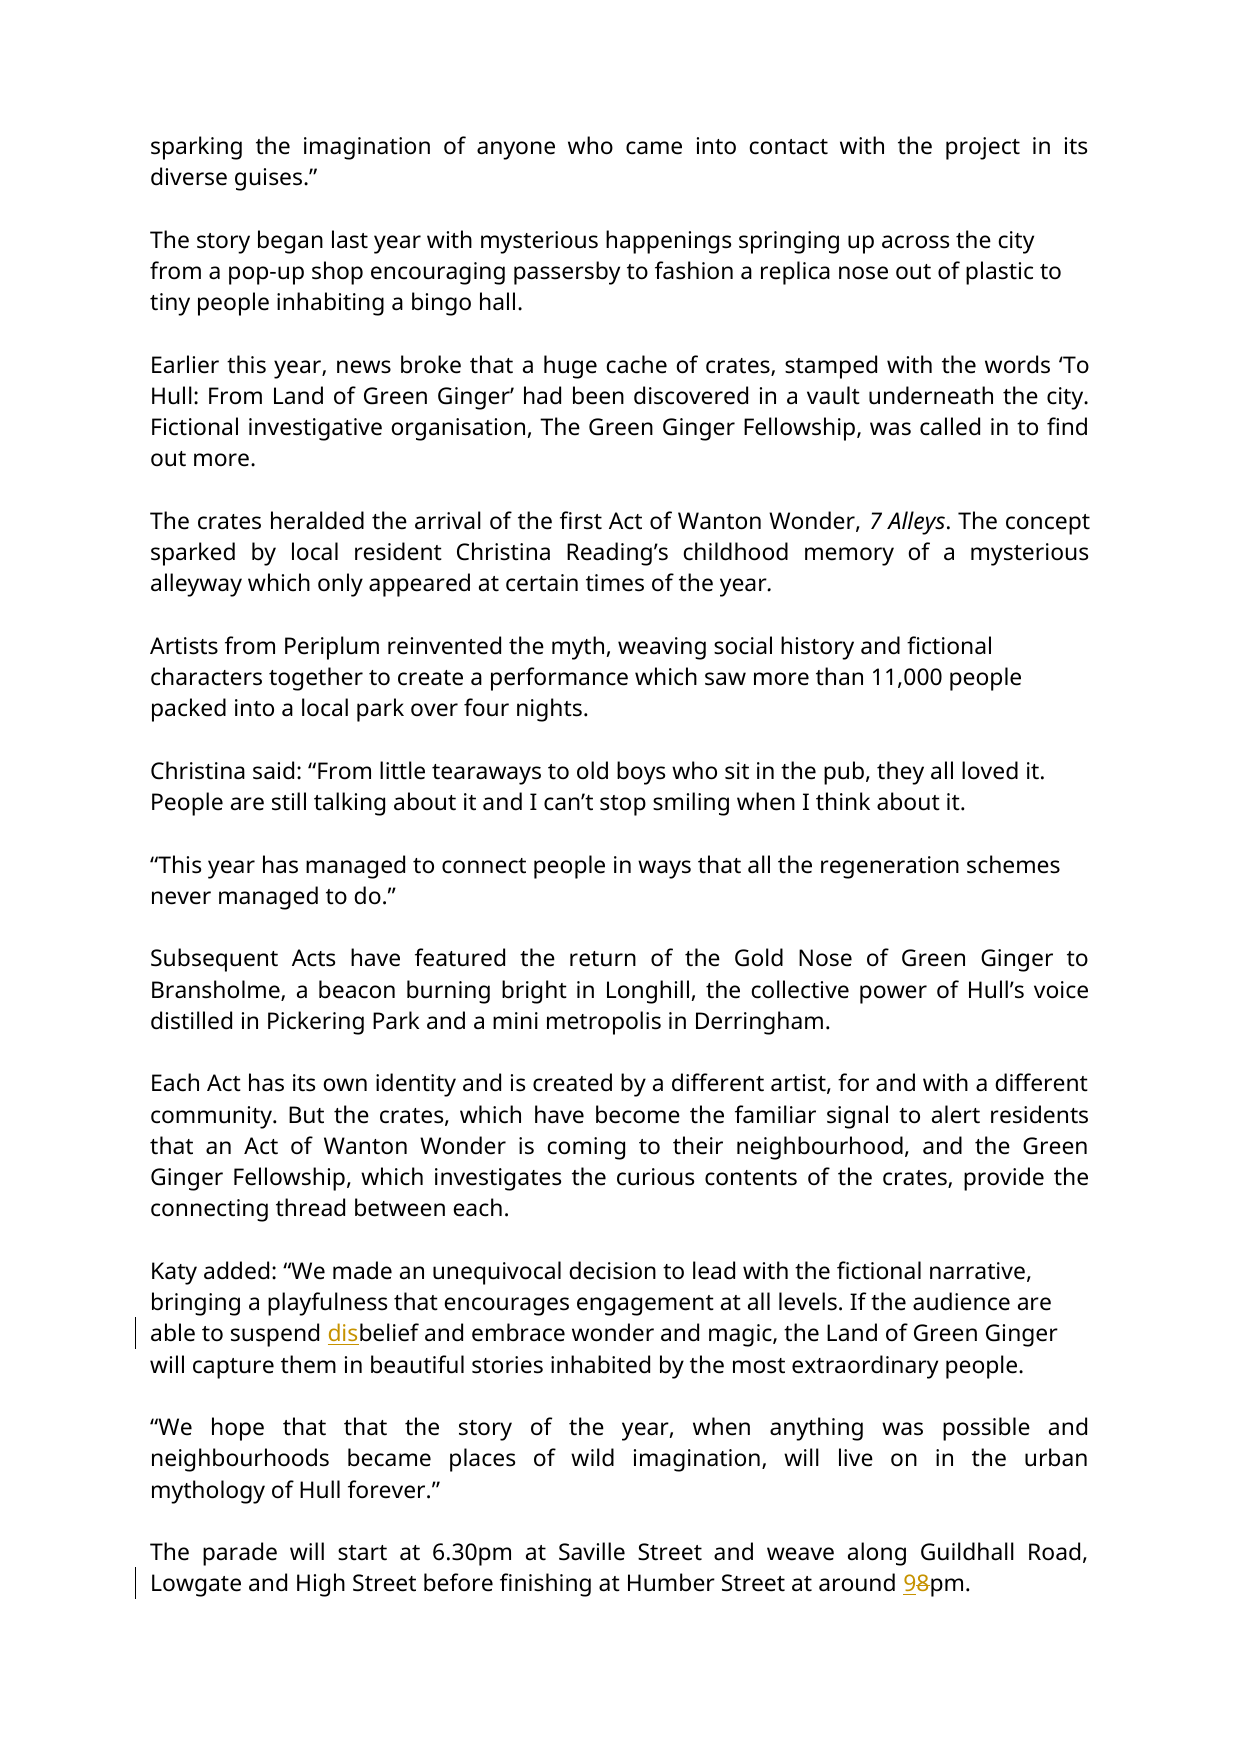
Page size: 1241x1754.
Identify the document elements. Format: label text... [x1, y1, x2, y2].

text Christina said: “From little tearaways to old boys who sit in the pub, they all loved it. People are still talking about it and I can’t stop smiling when I think about it. [150, 755, 1090, 817]
text Each Act has its own identity and is created by a different artist, for and with a different community. But the crates, which have become the familiar signal to alert residents that an Act of Wanton Wonder is coming to their neighbourhood, and the Green Ginger Fellowship, which investigates the curious contents of the crates, provide the connecting thread between each. [150, 1067, 1090, 1224]
text “We hope that that the story of the year, when anything was possible and neighbourhoods became places of wild imagination, will live on in the urban mythology of Hull forever.” [150, 1411, 1090, 1505]
text Subsequent Acts have featured the return of the Gold Nose of Green Ginger to Bransholme, a beacon burning bright in Longhill, the collective power of Hull’s voice distilled in Pickering Park and a mini metropolis in Derringham. [150, 942, 1090, 1036]
text Artists from Periplum reinvented the myth, weaving social history and fictional characters together to create a performance which saw more than 11,000 people packed into a local park over four nights. [150, 630, 1090, 724]
text The crates heralded the arrival of the first Act of Wanton Wonder, 7 Alleys. The concept sparked by local resident Christina Reading’s childhood memory of a mysterious alleyway which only appeared at certain times of the year. [150, 505, 1090, 599]
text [150, 130, 1090, 192]
text Earlier this year, news broke that a huge cache of crates, stamped with the words ‘To Hull: From Land of Green Ginger’ had been discovered in a vault underneath the city. Fictional investigative organisation, The Green Ginger Fellowship, was called in to find out more. [150, 349, 1090, 474]
text Katy added: “We made an unequivocal decision to lead with the fictional narrative, bringing a playfulness that encourages engagement at all levels. If the audience are able to suspend belief and embrace wonder and magic, the Land of Green Ginger will capture them in beautiful stories inhabited by the most extraordinary people. [150, 1255, 1090, 1380]
text “This year has managed to connect people in ways that all the regeneration schemes never managed to do.” [150, 849, 1090, 911]
text The story began last year with mysterious happenings springing up across the city from a pop-up shop encouraging passersby to fashion a replica nose out of plastic to tiny people inhabiting a bingo hall. [150, 224, 1090, 317]
text The parade will start at 6.30pm at Saville Street and weave along Guildhall Road, Lowgate and High Street before finishing at Humber Street at around pm. [150, 1536, 1090, 1599]
